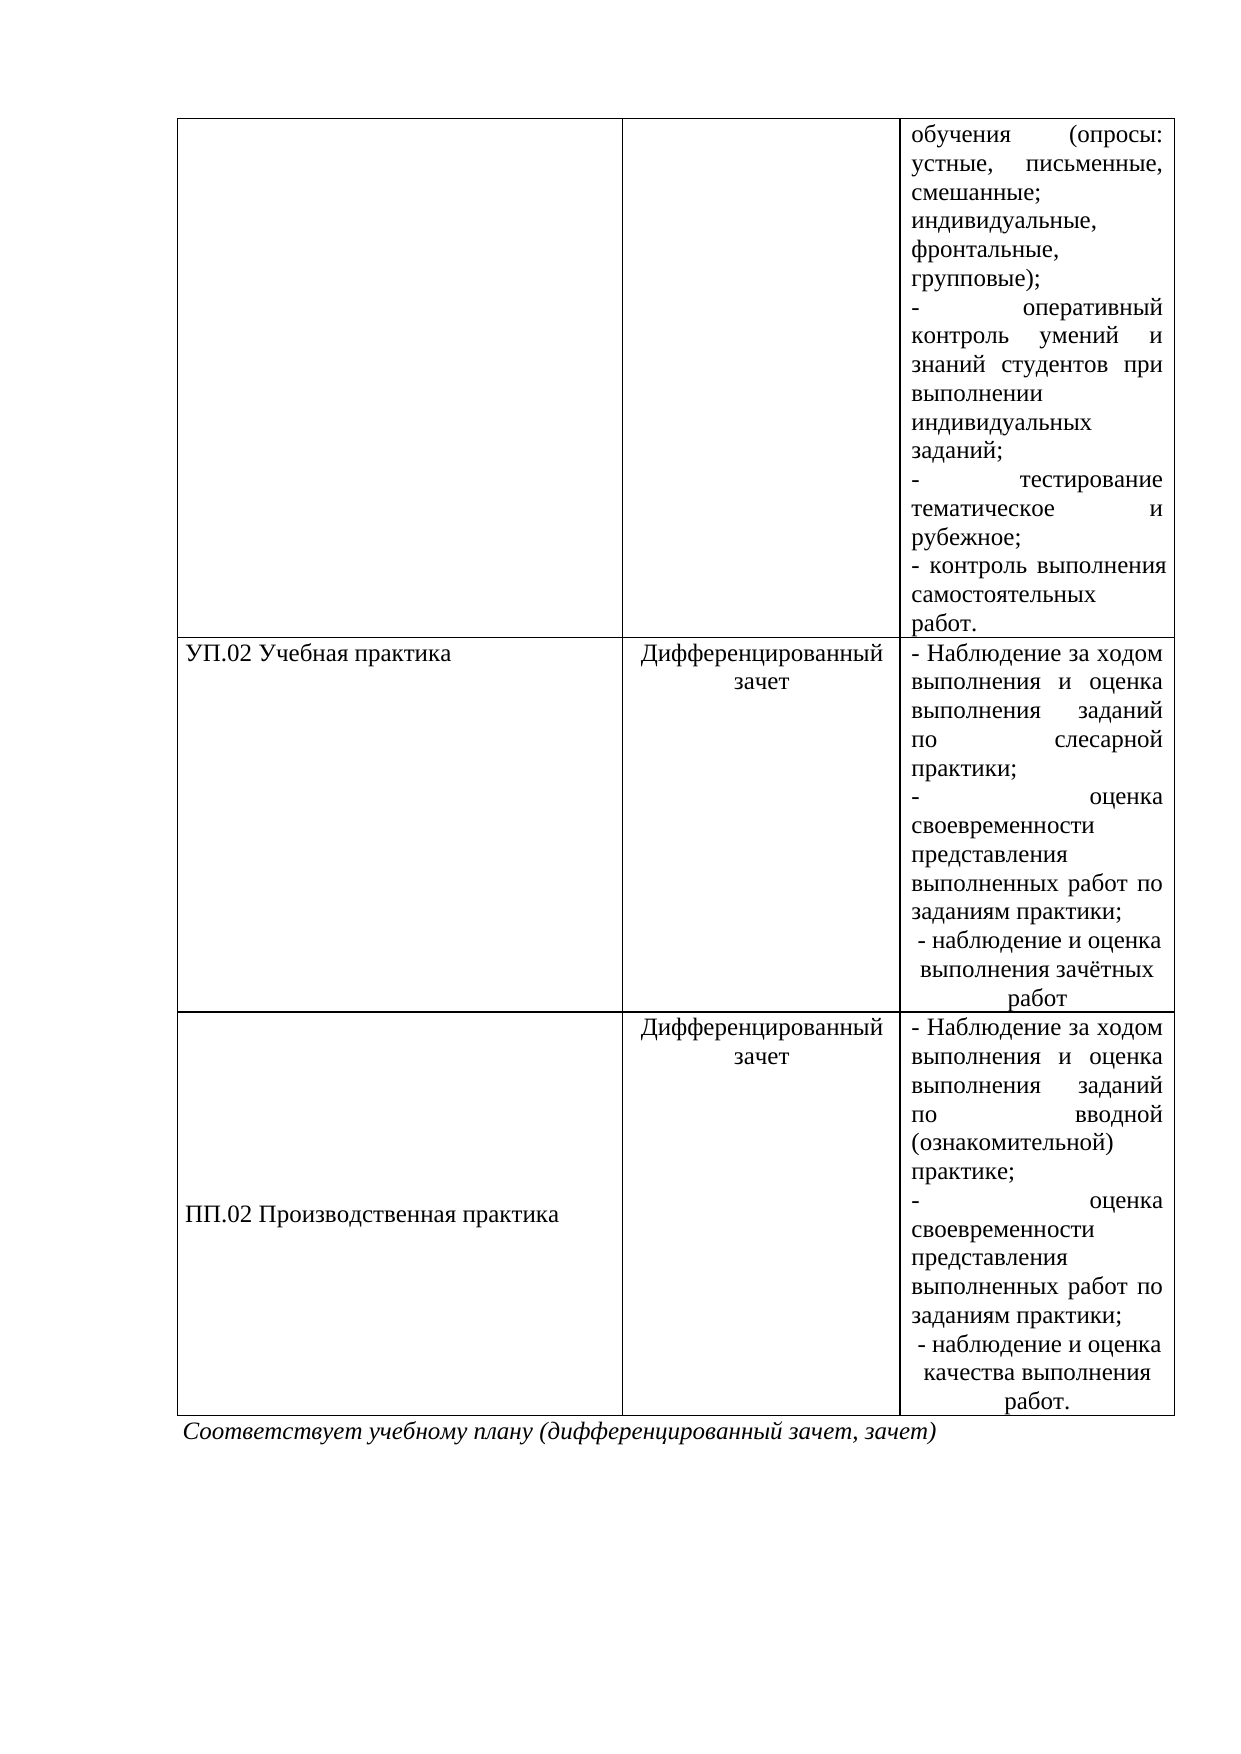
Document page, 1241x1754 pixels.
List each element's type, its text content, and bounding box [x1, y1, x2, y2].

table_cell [178, 119, 622, 637]
table_cell ПП.02 Производственная практика [178, 1013, 622, 1415]
table_cell Дифференцированный зачет [623, 638, 899, 1011]
table_cell - Наблюдение за ходом выполнения и оценка выполнения заданий по вводной (ознакомительной) практике; - оценка своевременности представления выполненных работ по заданиям практики; - наблюдение и оценка качества выполнения работ. [901, 1013, 1174, 1415]
table_cell Дифференцированный зачет [623, 1013, 899, 1415]
text Соответствует учебному плану (дифференцированный зачет, зачет) [177, 1416, 1152, 1445]
table_cell - Наблюдение за ходом выполнения и оценка выполнения заданий по слесарной практики; - оценка своевременности представления выполненных работ по заданиям практики; - наблюдение и оценка выполнения зачётных работ [901, 638, 1174, 1011]
table_cell УП.02 Учебная практика [178, 638, 622, 1011]
